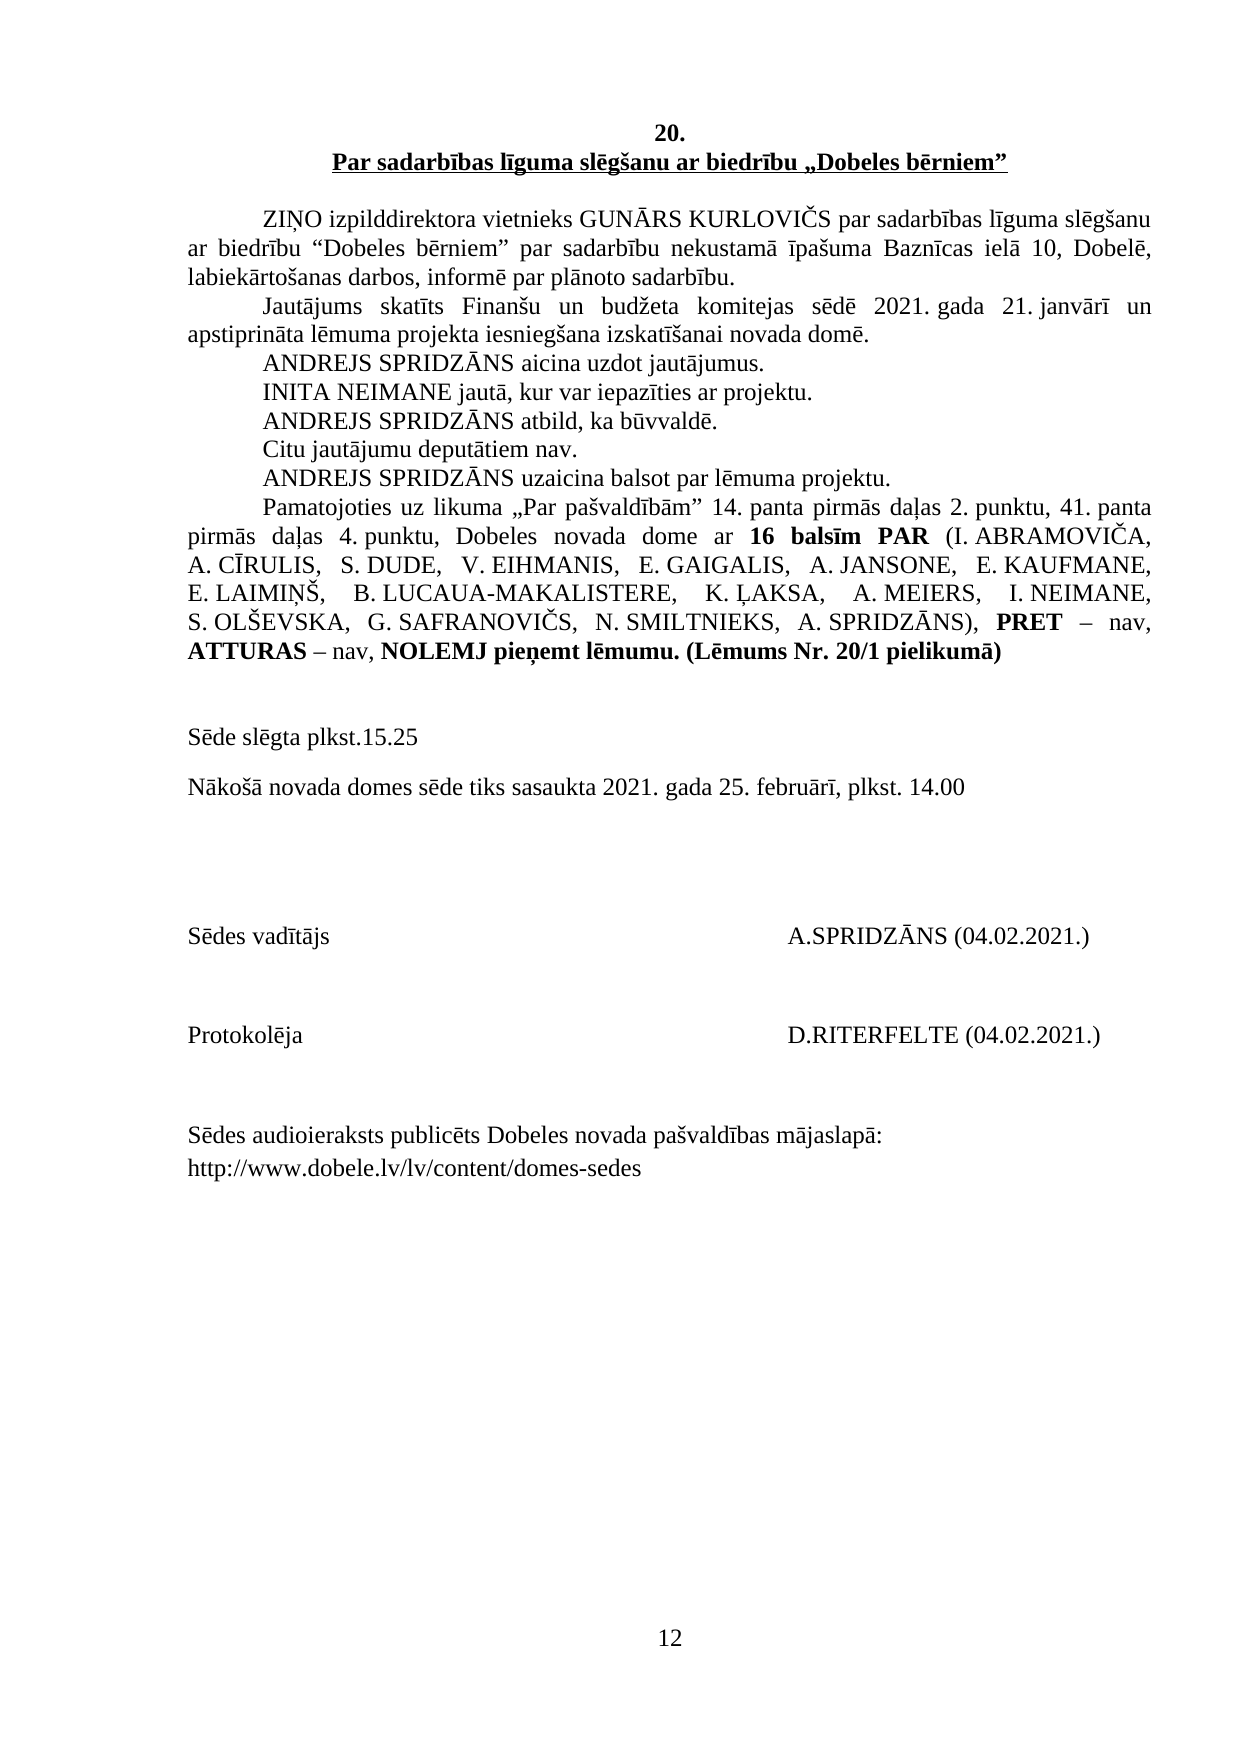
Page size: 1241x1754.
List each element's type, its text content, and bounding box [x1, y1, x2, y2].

text ZIŅO izpilddirektora vietnieks GUNĀRS KURLOVIČS par sadarbības līguma slēgšanu ar biedrību “Dobeles bērniem” par sadarbību nekustamā īpašuma Baznīcas ielā 10, Dobelē, labiekārtošanas darbos, informē par plānoto sadarbību. [187, 204, 1152, 291]
text Par sadarbības līguma slēgšanu ar biedrību „Dobeles bērniem” [187, 147, 1152, 176]
text Protokolēja D.RITERFELTE (04.02.2021.) [187, 1020, 1152, 1049]
text 20. [187, 118, 1152, 147]
text Citu jautājumu deputātiem nav. [187, 434, 1152, 463]
text Pamatojoties uz likuma „Par pašvaldībām” 14. panta pirmās daļas 2. punktu, 41. panta pirmās daļas 4. punktu, Dobeles novada dome ar 16 balsīm PAR (I. ABRAMOVIČA, A. CĪRULIS, S. DUDE, V. EIHMANIS, E. GAIGALIS, A. JANSONE, E. KAUFMANE, E. LAIMIŅŠ, B. LUCAUA-MAKALISTERE, K. ĻAKSA, A. MEIERS, I. NEIMANE, S. OLŠEVSKA, G. SAFRANOVIČS, N. SMILTNIEKS, A. SPRIDZĀNS), PRET – nav, ATTURAS – nav, NOLEMJ pieņemt lēmumu. (Lēmums Nr. 20/1 pielikumā) [187, 492, 1152, 665]
text INITA NEIMANE jautā, kur var iepazīties ar projektu. [187, 377, 1152, 406]
text Sēde slēgta plkst.15.25 [187, 722, 1152, 751]
text Nākošā novada domes sēde tiks sasaukta 2021. gada 25. februārī, plkst. 14.00 [187, 772, 1152, 801]
text ANDREJS SPRIDZĀNS uzaicina balsot par lēmuma projektu. [187, 463, 1152, 492]
text Sēdes audioieraksts publicēts Dobeles novada pašvaldības mājaslapā: http://www.dobele.lv/lv/content/domes-sedes [187, 1120, 1152, 1182]
text Jautājums skatīts Finanšu un budžeta komitejas sēdē 2021. gada 21. janvārī un apstiprināta lēmuma projekta iesniegšana izskatīšanai novada domē. [187, 291, 1152, 348]
text ANDREJS SPRIDZĀNS aicina uzdot jautājumus. [187, 348, 1152, 377]
text Sēdes vadītājs A.SPRIDZĀNS (04.02.2021.) [187, 921, 1152, 950]
text ANDREJS SPRIDZĀNS atbild, ka būvvaldē. [187, 406, 1152, 434]
